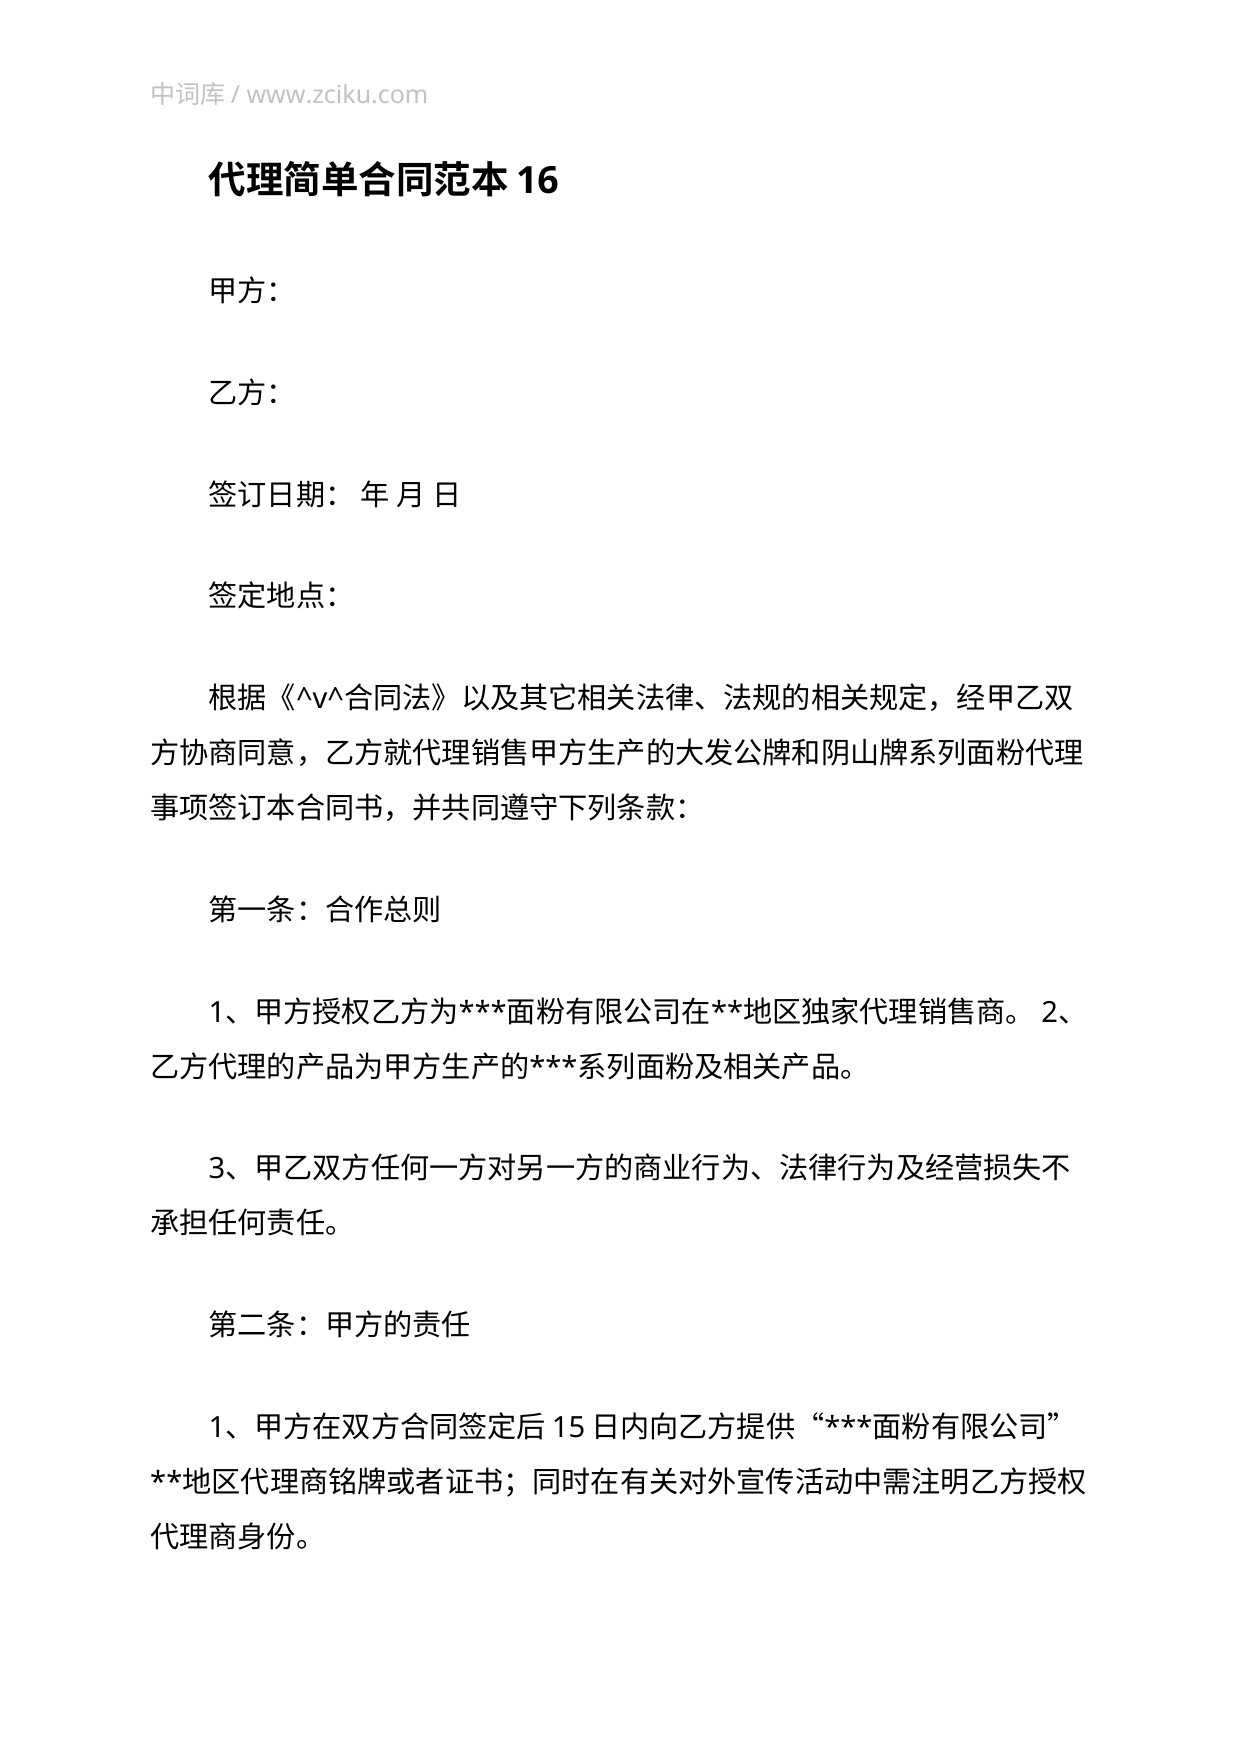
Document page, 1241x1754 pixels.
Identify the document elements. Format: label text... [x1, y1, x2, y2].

text 签订日期： 年 月 日 [150, 471, 1090, 513]
text 1、甲方在双方合同签定后15日内向乙方提供“***面粉有限公司”**地区代理商铭牌或者证书；同时在有关对外宣传活动中需注明乙方授权代理商身份。 [150, 1404, 1090, 1556]
text 第二条：甲方的责任 [150, 1302, 1090, 1344]
text 根据《^v^合同法》以及其它相关法律、法规的相关规定，经甲乙双方协商同意，乙方就代理销售甲方生产的大发公牌和阴山牌系列面粉代理事项签订本合同书，并共同遵守下列条款： [150, 675, 1090, 827]
text 甲方： [150, 268, 1090, 310]
text 第一条：合作总则 [150, 886, 1090, 929]
text 1、甲方授权乙方为***面粉有限公司在**地区独家代理销售商。 2、乙方代理的产品为甲方生产的***系列面粉及相关产品。 [150, 988, 1090, 1086]
text 签定地点： [150, 573, 1090, 615]
text 乙方： [150, 369, 1090, 412]
text 代理简单合同范本16 [150, 150, 1090, 204]
text 3、甲乙双方任何一方对另一方的商业行为、法律行为及经营损失不承担任何责任。 [150, 1145, 1090, 1242]
